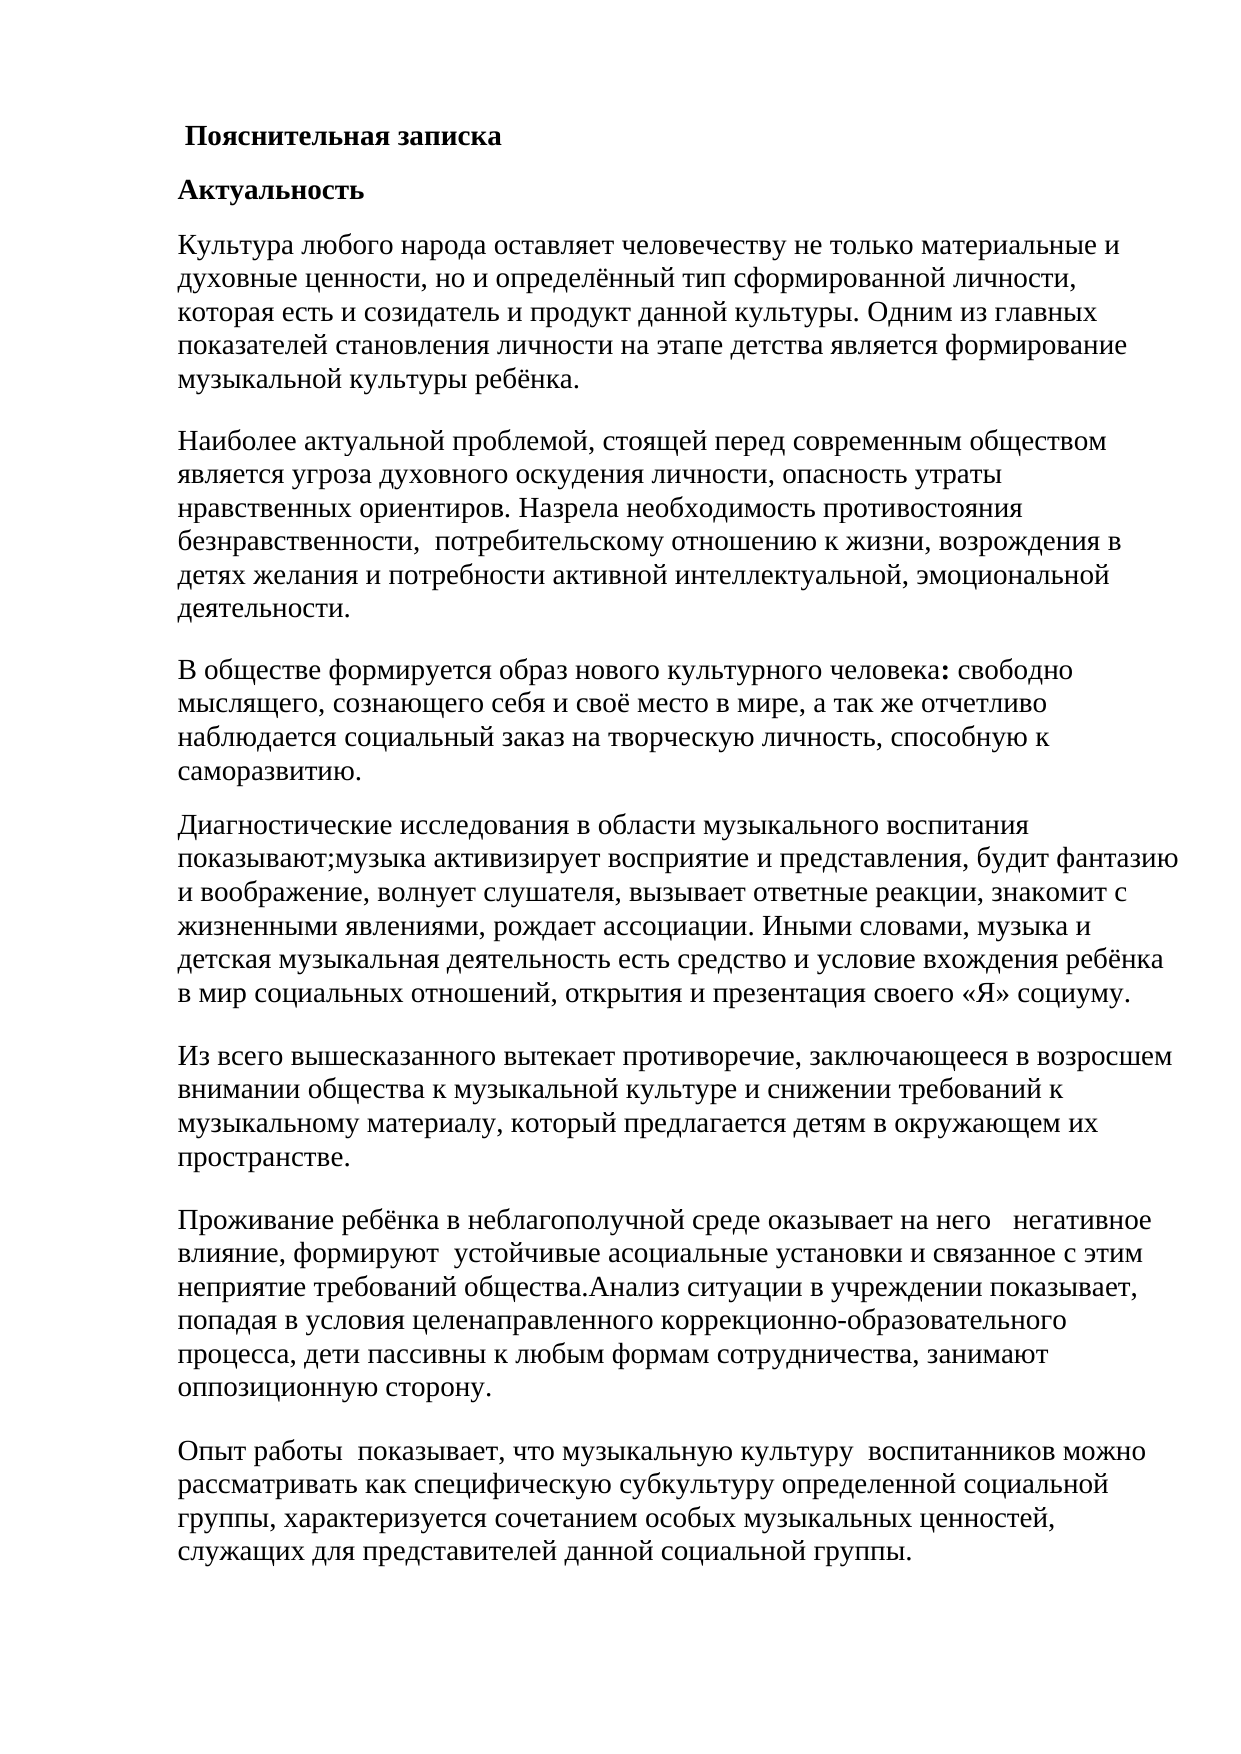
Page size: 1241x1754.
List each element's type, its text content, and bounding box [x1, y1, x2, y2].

text Пояснительная записка [177, 118, 1181, 152]
text Актуальность [177, 172, 1181, 206]
text Наиболее актуальной проблемой, стоящей перед современным обществом является угроза духовного оскудения личности, опасность утраты нравственных ориентиров. Назрела необходимость противостояния безнравственности, потребительскому отношению к жизни, возрождения в детях желания и потребности активной интеллектуальной, эмоциональной деятельности. [351, 423, 1181, 624]
text В обществе формируется образ нового культурного человека: свободно мыслящего, сознающего себя и своё место в мире, а так же отчетливо наблюдается социальный заказ на творческую личность, способную к саморазвитию. [177, 652, 1181, 786]
text Проживание ребёнка в неблагополучной среде оказывает на него негативное влияние, формируют устойчивые асоциальные установки и связанное с этим неприятие требований общества.Анализ ситуации в учреждении показывает, попадая в условия целенаправленного коррекционно-образовательного процесса, дети пассивны к любым формам сотрудничества, занимают оппозиционную сторону. [177, 1202, 1181, 1403]
text Диагностические исследования в области музыкального воспитания показывают;музыка активизирует восприятие и представления, будит фантазию и воображение, волнует слушателя, вызывает ответные реакции, знакомит с жизненными явлениями, рождает ассоциации. Иными словами, музыка и детская музыкальная деятельность есть средство и условие вхождения ребёнка в мир социальных отношений, открытия и презентация своего «Я» социуму. [177, 807, 1181, 1008]
text Культура любого народа оставляет человечеству не только материальные и духовные ценности, но и определённый тип сформированной личности, которая есть и созидатель и продукт данной культуры. Одним из главных показателей становления личности на этапе детства является формирование музыкальной культуры ребёнка. [177, 227, 1181, 394]
text Из всего вышесказанного вытекает противоречие, заключающееся в возросшем внимании общества к музыкальной культуре и снижении требований к музыкальному материалу, который предлагается детям в окружающем их пространстве. [177, 1038, 1181, 1172]
text Опыт работы показывает, что музыкальную культуру воспитанников можно рассматривать как специфическую субкультуру определенной социальной группы, характеризуется сочетанием особых музыкальных ценностей, служащих для представителей данной социальной группы. [177, 1433, 1181, 1567]
